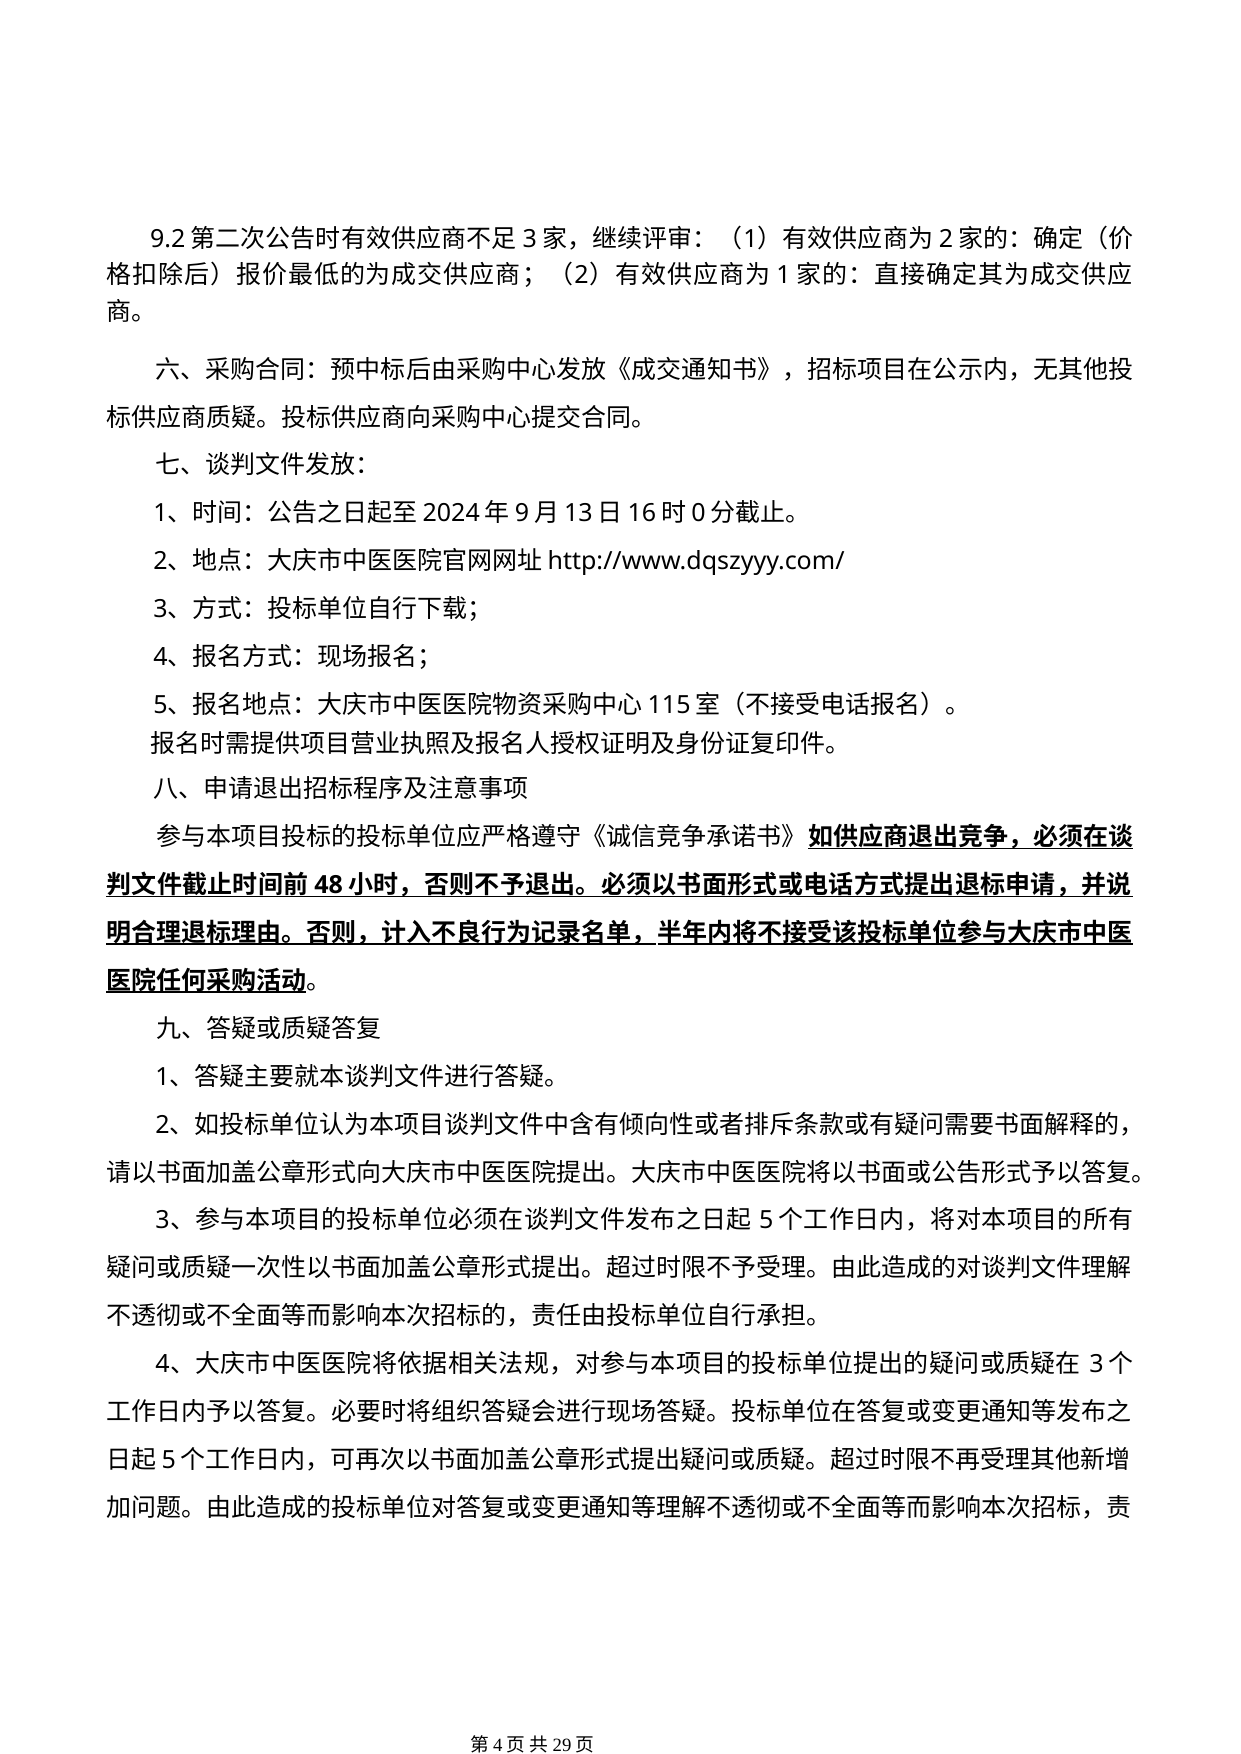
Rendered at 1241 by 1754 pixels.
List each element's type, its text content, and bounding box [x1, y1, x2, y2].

text 5、报名地点：大庆市中医医院物资采购中心115室（不接受电话报名）。 [106, 675, 1134, 723]
text 报名时需提供项目营业执照及报名人授权证明及身份证复印件。 [106, 723, 1134, 759]
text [106, 1334, 1134, 1526]
text 七、谈判文件发放： [106, 436, 1134, 483]
text 4、报名方式：现场报名； [106, 627, 1134, 675]
text 2、如投标单位认为本项目谈判文件中含有倾向性或者排斥条款或有疑问需要书面解释的，请以书面加盖公章形式向大庆市中医医院提出。大庆市中医医院将以书面或公告形式予以答复。 [106, 1095, 1134, 1191]
text 九、答疑或质疑答复 [106, 999, 1134, 1047]
text 2、地点：大庆市中医医院官网网址http://www.dqszyyy.com/ [106, 531, 1134, 579]
text 9.2第二次公告时有效供应商不足3家，继续评审：（1）有效供应商为2家的：确定（价格扣除后）报价最低的为成交供应商；（2）有效供应商为1家的：直接确定其为成交供应商。 [106, 218, 1134, 327]
text 六、采购合同：预中标后由采购中心发放《成交通知书》，招标项目在公示内，无其他投标供应商质疑。投标供应商向采购中心提交合同。 [106, 340, 1134, 436]
text 八、申请退出招标程序及注意事项 [106, 759, 1134, 807]
text 1、答疑主要就本谈判文件进行答疑。 [106, 1047, 1134, 1095]
text 3、参与本项目的投标单位必须在谈判文件发布之日起5个工作日内，将对本项目的所有疑问或质疑一次性以书面加盖公章形式提出。超过时限不予受理。由此造成的对谈判文件理解不透彻或不全面等而影响本次招标的，责任由投标单位自行承担。 [106, 1191, 1134, 1334]
text 参与本项目投标的投标单位应严格遵守《诚信竞争承诺书》如供应商退出竞争，必须在谈判文件截止时间前48小时，否则不予退出。必须以书面形式或电话方式提出退标申请，并说明合理退标理由。否则，计入不良行为记录名单，半年内将不接受该投标单位参与大庆市中医医院任何采购活动。 [106, 807, 1134, 999]
text 1、时间：公告之日起至2024年9月13日16时0分截止。 [106, 483, 1134, 531]
text 3、方式：投标单位自行下载； [106, 579, 1134, 627]
